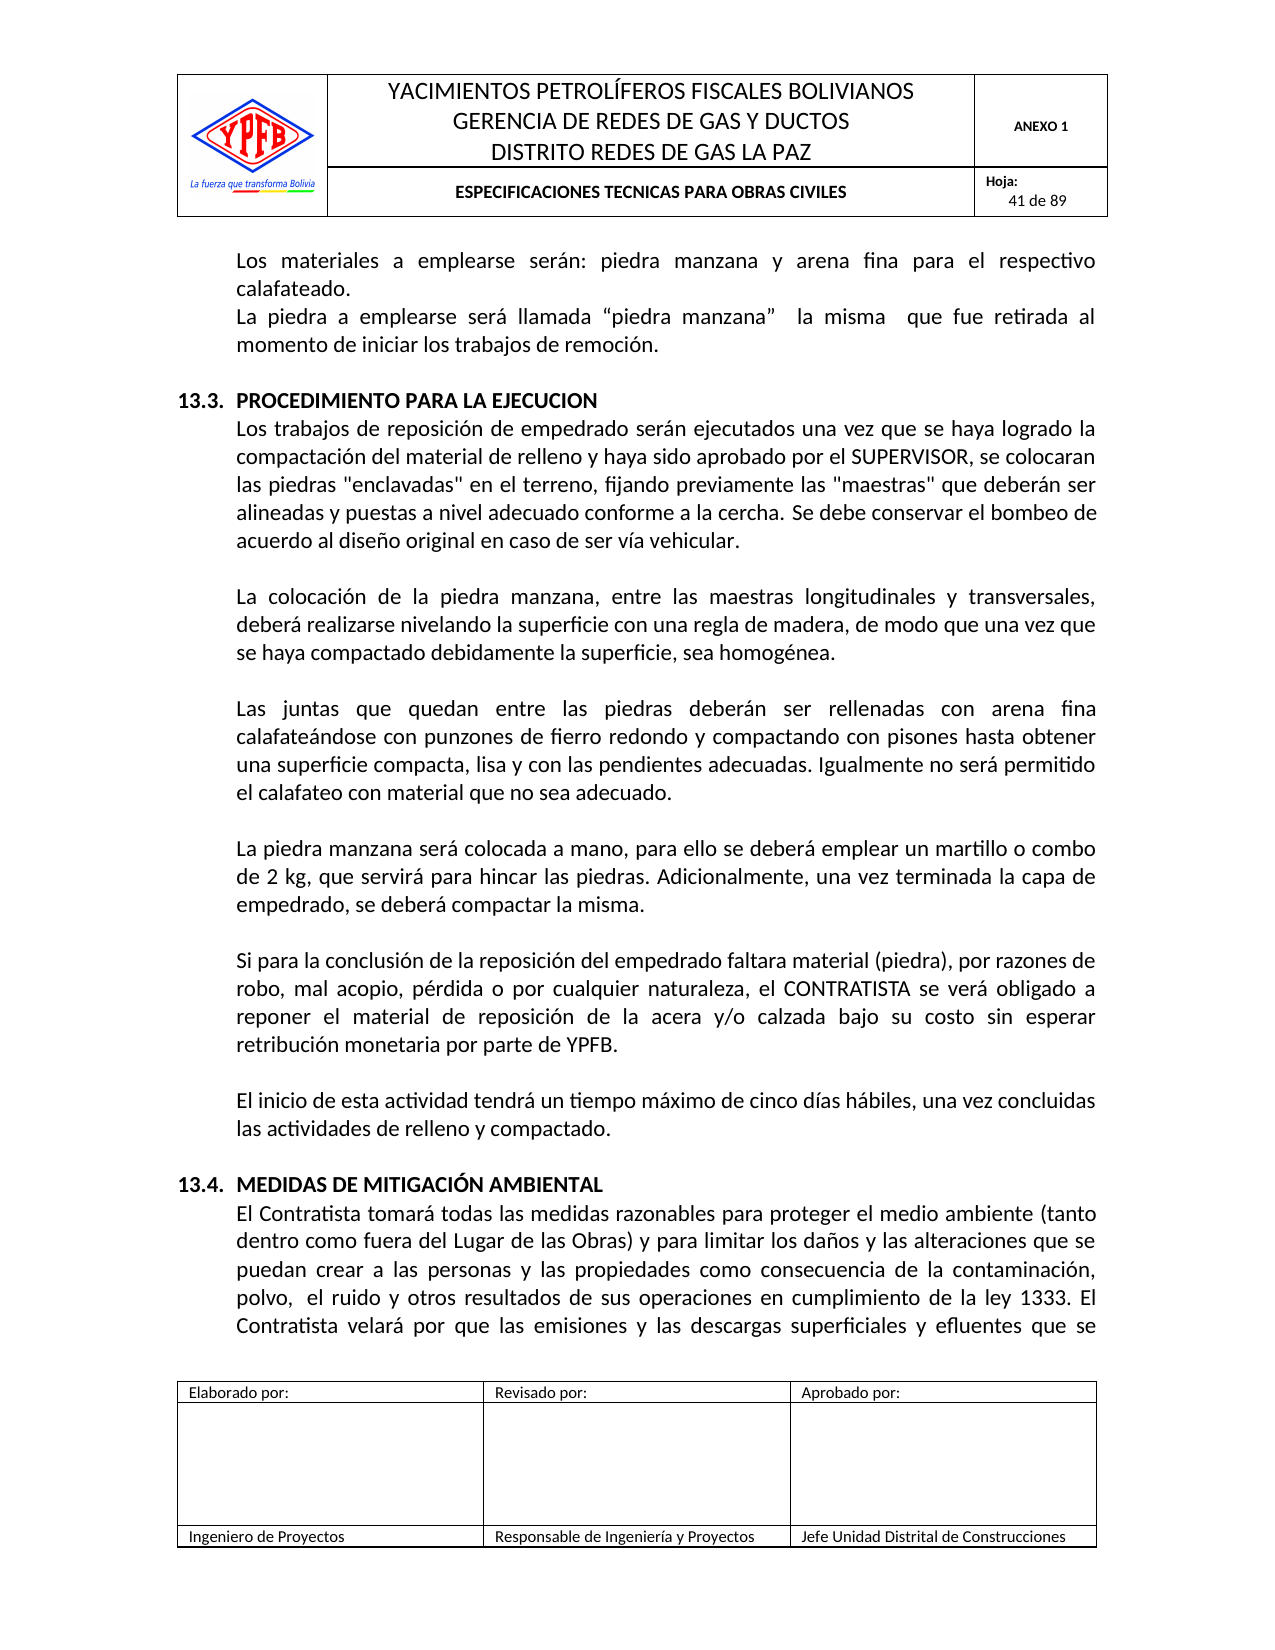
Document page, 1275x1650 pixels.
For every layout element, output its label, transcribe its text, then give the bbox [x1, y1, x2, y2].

text El inicio de esta actividad tendrá un tiempo máximo de cinco días hábiles, una vez concluidas las actividades de relleno y compactado. [236, 1087, 1098, 1143]
text Los materiales a emplearse serán: piedra manzana y arena fina para el respectivo calafateado. [236, 246, 1098, 302]
picture [188, 93, 316, 198]
text Si para la conclusión de la reposición del empedrado faltara material (piedra), por razones de robo, mal acopio, pérdida o por cualquier naturaleza, el CONTRATISTA se verá obligado a reponer el material de reposición de la acera y/o calzada bajo su costo sin esperar retribución monetaria por parte de YPFB. [236, 946, 1098, 1058]
text La piedra manzana será colocada a mano, para ello se deberá emplear un martillo o combo de 2 kg, que servirá para hincar las piedras. Adicionalmente, una vez terminada la capa de empedrado, se deberá compactar la misma. [236, 834, 1098, 918]
text Los trabajos de reposición de empedrado serán ejecutados una vez que se haya logrado la compactación del material de relleno y haya sido aprobado por el SUPERVISOR, se colocaran las piedras "enclavadas" en el terreno, fijando previamente las "maestras" que deberán ser alineadas y puestas a nivel adecuado conforme a la cercha. Se debe conservar el bombeo de acuerdo al diseño original en caso de ser vía vehicular. [236, 414, 1098, 554]
text Las juntas que quedan entre las piedras deberán ser rellenadas con arena fina calafateándose con punzones de fierro redondo y compactando con pisones hasta obtener una superficie compacta, lisa y con las pendientes adecuadas. Igualmente no será permitido el calafateo con material que no sea adecuado. [236, 694, 1098, 806]
list PROCEDIMIENTO PARA LA EJECUCION [177, 386, 1098, 414]
list MEDIDAS DE MITIGACIÓN AMBIENTAL [177, 1171, 1098, 1199]
text La piedra a emplearse será llamada “piedra manzana” la misma que fue retirada al momento de iniciar los trabajos de remoción. [236, 302, 1098, 358]
text La colocación de la piedra manzana, entre las maestras longitudinales y transversales, deberá realizarse nivelando la superficie con una regla de madera, de modo que una vez que se haya compactado debidamente la superficie, sea homogénea. [236, 582, 1098, 666]
